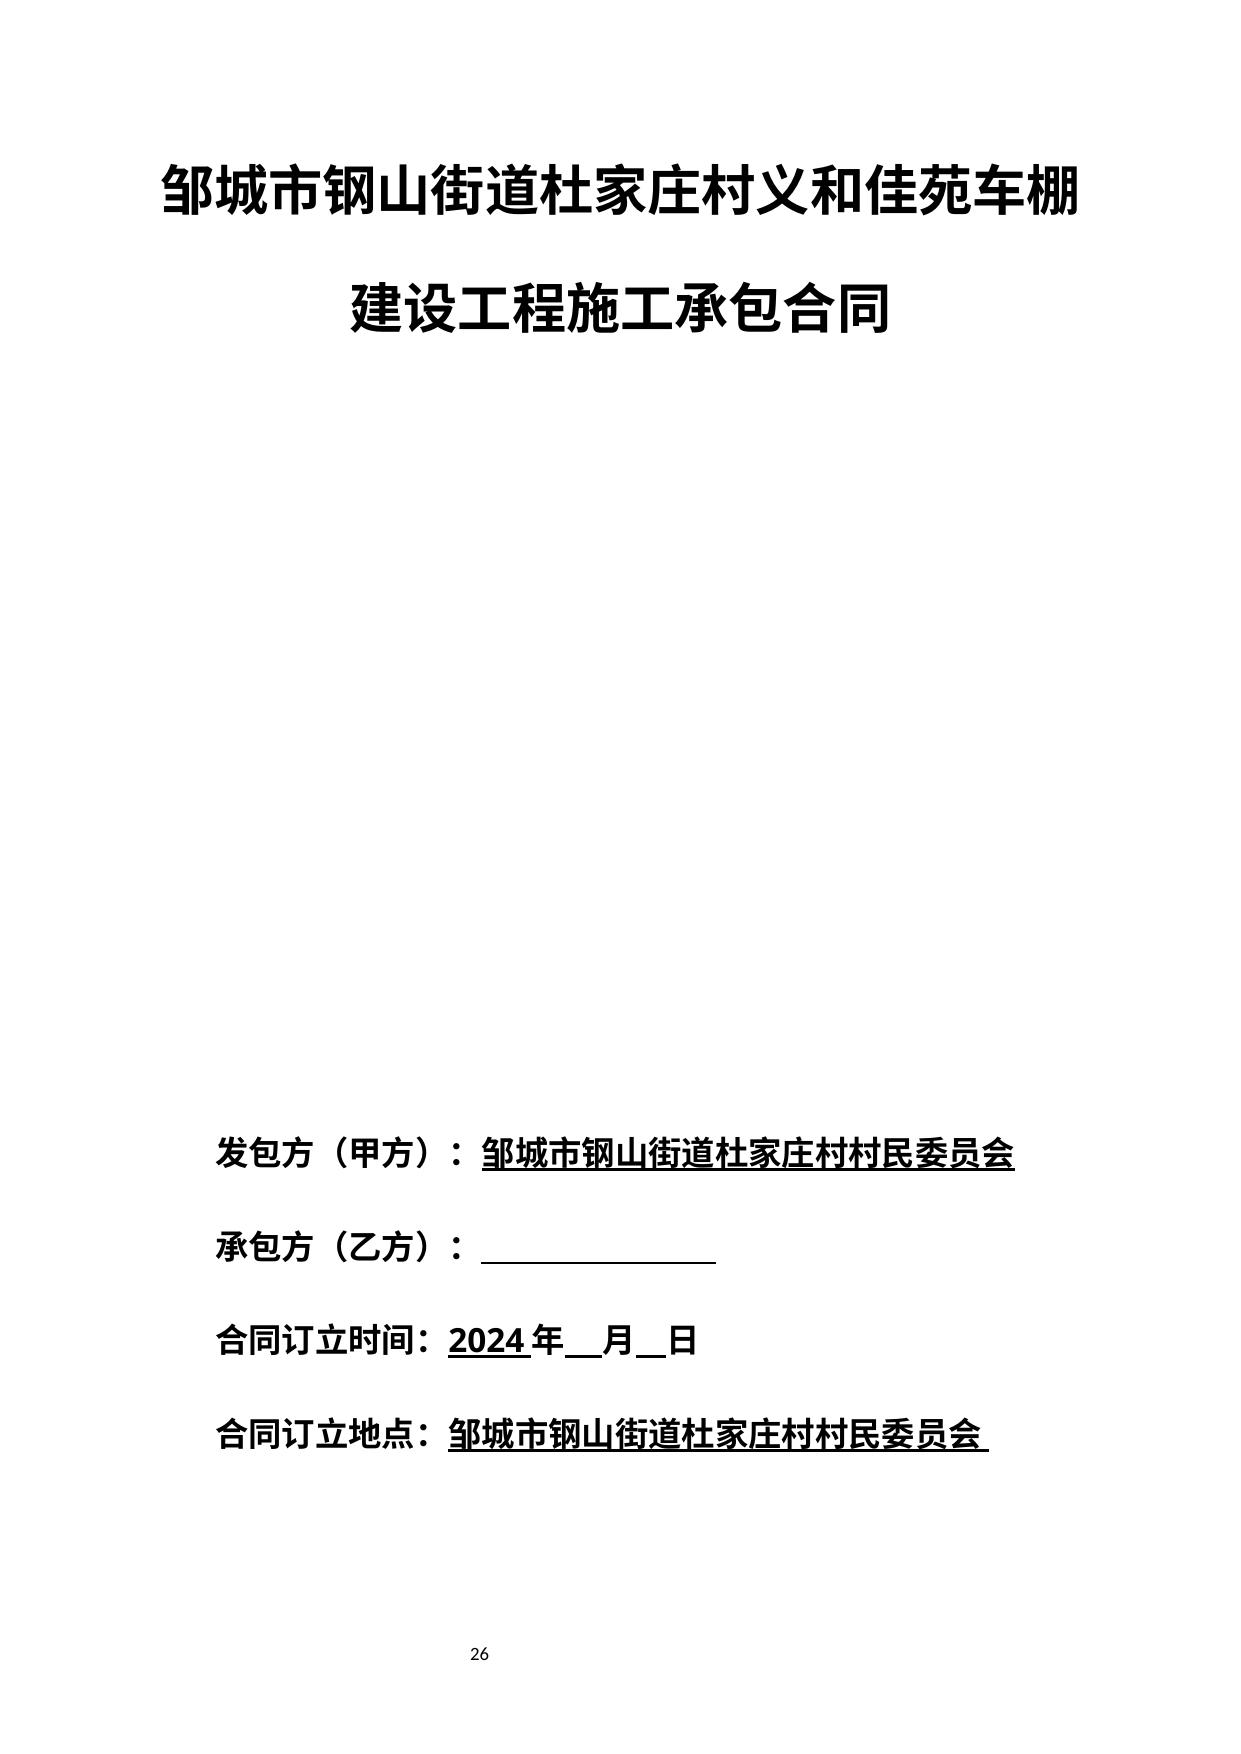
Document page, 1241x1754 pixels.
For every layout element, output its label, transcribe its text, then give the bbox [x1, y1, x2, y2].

text 邹城市钢山街道杜家庄村义和佳苑车棚建设工程施工承包合同 [148, 148, 1092, 344]
text 发包方（甲方）：邹城市钢山街道杜家庄村村民委员会 [148, 1127, 1092, 1175]
text 合同订立地点：邹城市钢山街道杜家庄村村民委员会 [148, 1408, 1092, 1456]
text 合同订立时间：2024年 月 日 [148, 1314, 1092, 1363]
text 承包方（乙方）： [148, 1221, 1092, 1269]
